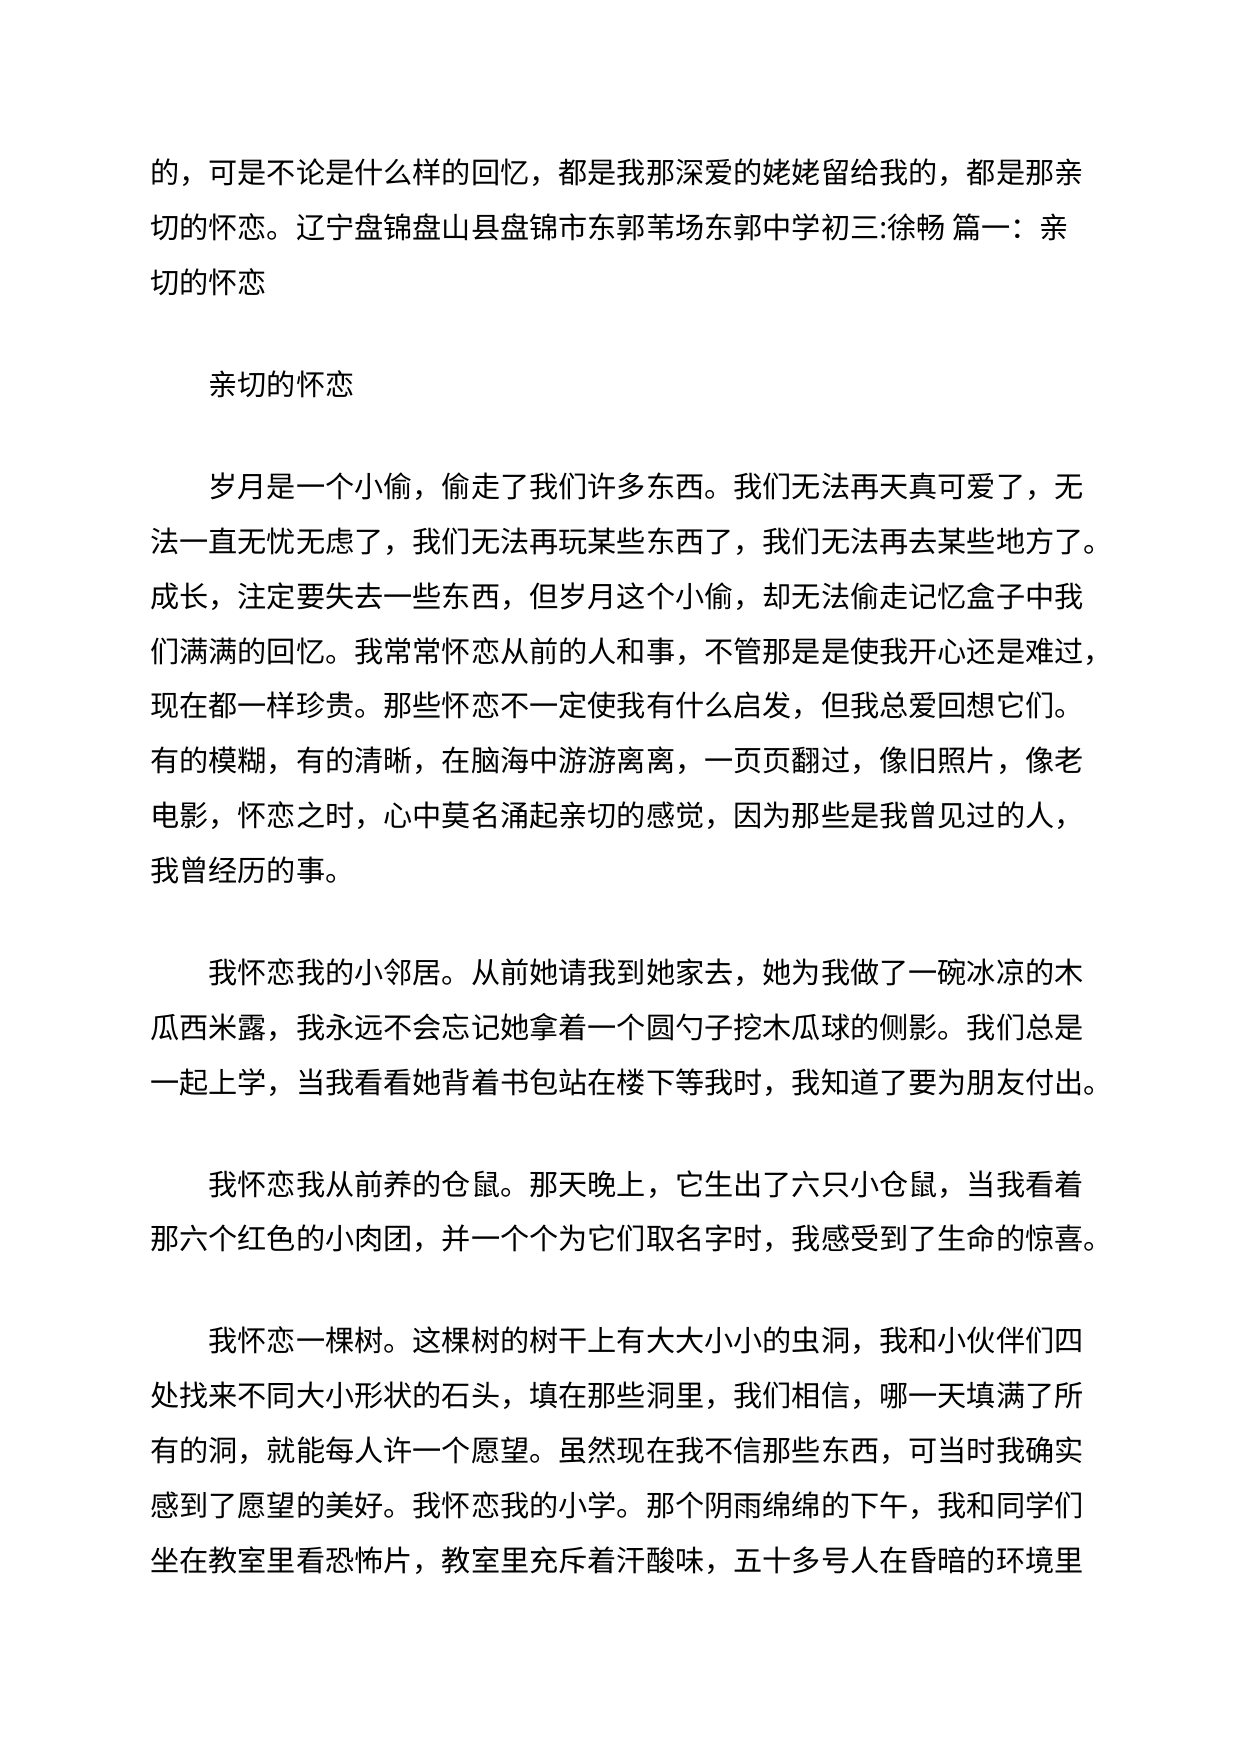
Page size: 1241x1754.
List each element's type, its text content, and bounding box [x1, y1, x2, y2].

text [150, 150, 1090, 302]
text 岁月是一个小偷，偷走了我们许多东西。我们无法再天真可爱了，无法一直无忧无虑了，我们无法再玩某些东西了，我们无法再去某些地方了。成长，注定要失去一些东西，但岁月这个小偷，却无法偷走记忆盒子中我们满满的回忆。我常常怀恋从前的人和事，不管那是是使我开心还是难过，现在都一样珍贵。那些怀恋不一定使我有什么启发，但我总爱回想它们。有的模糊，有的清晰，在脑海中游游离离，一页页翻过，像旧照片，像老电影，怀恋之时，心中莫名涌起亲切的感觉，因为那些是我曾见过的人，我曾经历的事。 [150, 463, 1090, 890]
text 我怀恋我的小邻居。从前她请我到她家去，她为我做了一碗冰凉的木瓜西米露，我永远不会忘记她拿着一个圆勺子挖木瓜球的侧影。我们总是一起上学，当我看看她背着书包站在楼下等我时，我知道了要为朋友付出。 [150, 949, 1090, 1102]
text 亲切的怀恋 [150, 362, 1090, 404]
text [150, 1318, 1090, 1579]
text 我怀恋我从前养的仓鼠。那天晚上，它生出了六只小仓鼠，当我看着那六个红色的小肉团，并一个个为它们取名字时，我感受到了生命的惊喜。 [150, 1161, 1090, 1258]
